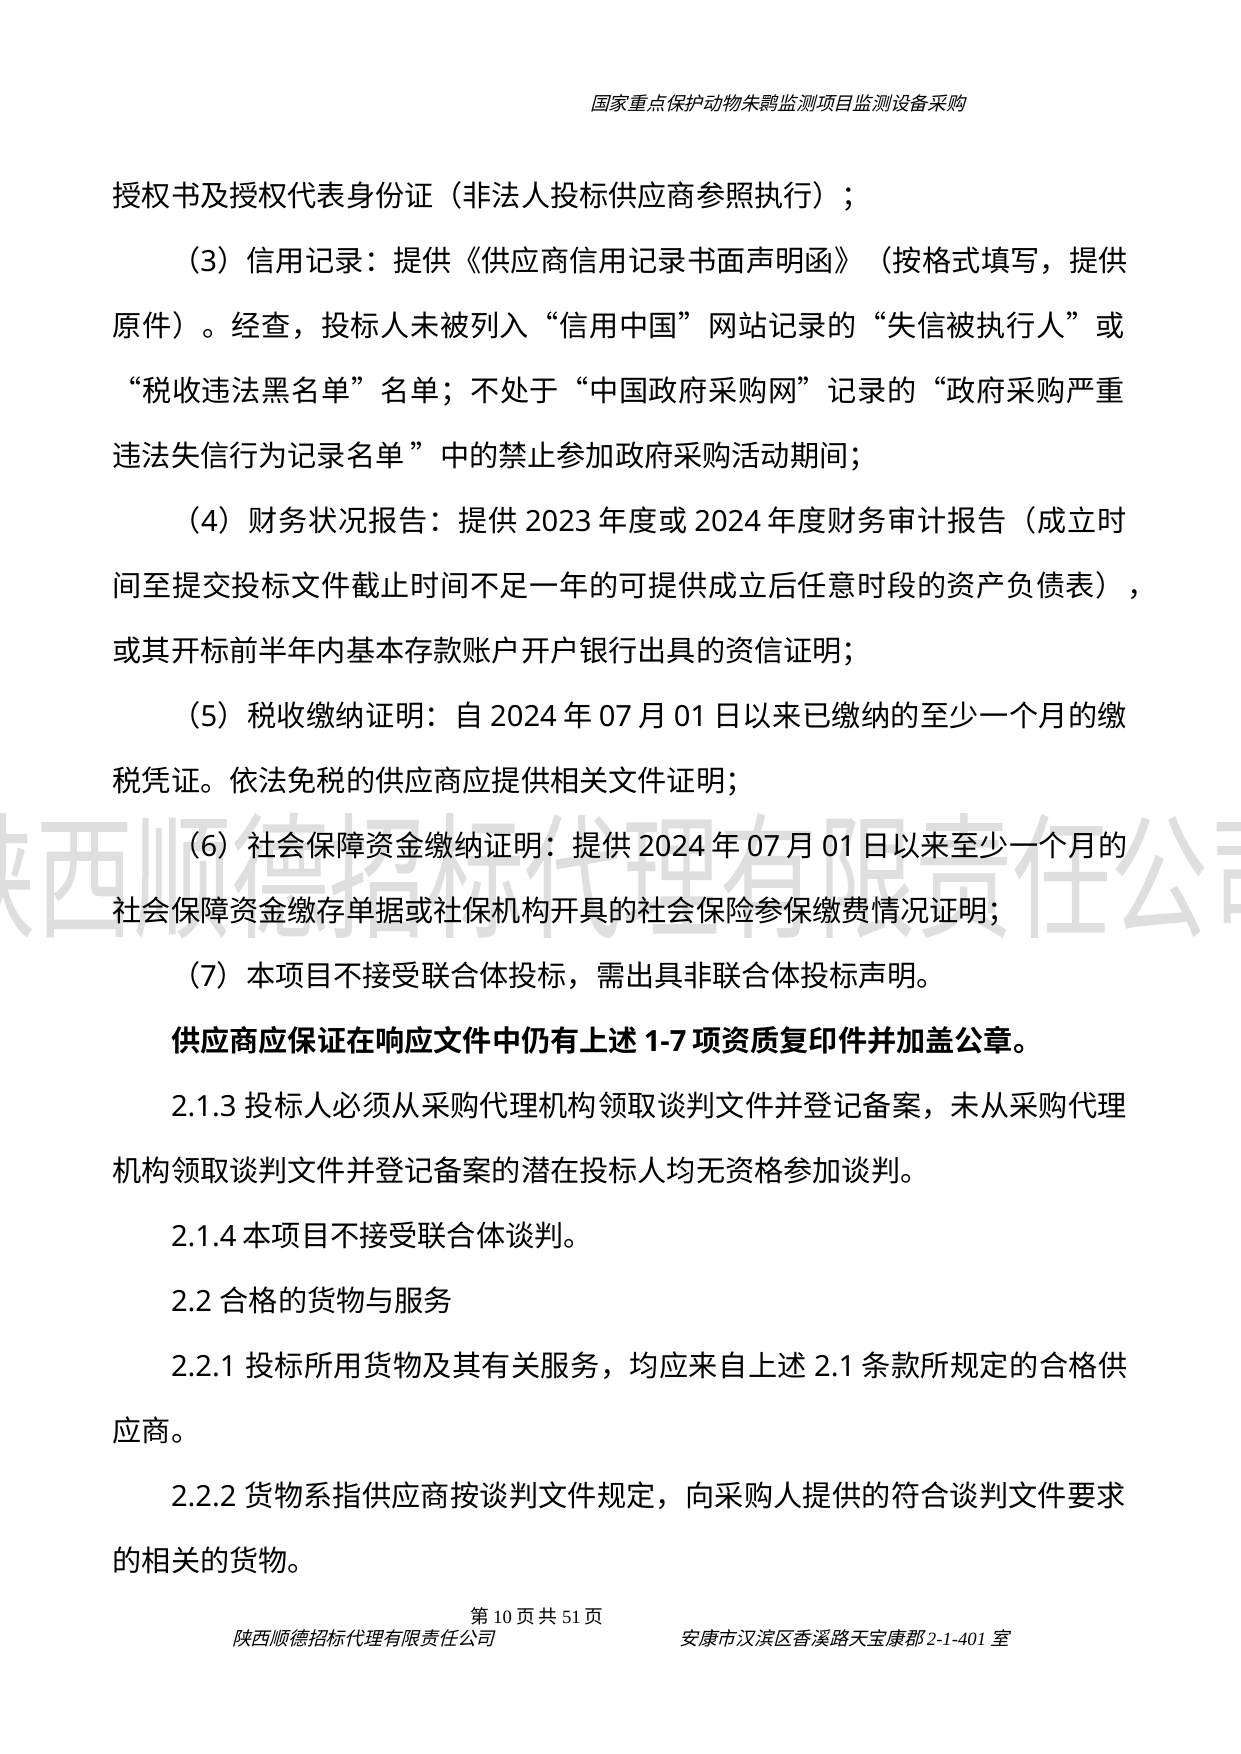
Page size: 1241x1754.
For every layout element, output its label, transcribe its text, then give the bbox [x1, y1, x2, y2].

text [112, 161, 1128, 226]
text （3）信用记录：提供《供应商信用记录书面声明函》（按格式填写，提供原件）。经查，投标人未被列入“信用中国”网站记录的“失信被执行人”或“税收违法黑名单”名单；不处于“中国政府采购网”记录的“政府采购严重违法失信行为记录名单 ”中的禁止参加政府采购活动期间； [112, 226, 1128, 486]
text 2.1.4本项目不接受联合体谈判。 [112, 1201, 1128, 1266]
text （4）财务状况报告：提供2023年度或2024年度财务审计报告（成立时间至提交投标文件截止时间不足一年的可提供成立后任意时段的资产负债表），或其开标前半年内基本存款账户开户银行出具的资信证明； [112, 486, 1128, 681]
text 供应商应保证在响应文件中仍有上述1-7项资质复印件并加盖公章。 [112, 1006, 1128, 1071]
text 2.1.3 投标人必须从采购代理机构领取谈判文件并登记备案，未从采购代理机构领取谈判文件并登记备案的潜在投标人均无资格参加谈判。 [112, 1071, 1128, 1201]
text （5）税收缴纳证明：自2024年07月01日以来已缴纳的至少一个月的缴税凭证。依法免税的供应商应提供相关文件证明； [112, 681, 1128, 811]
text （7）本项目不接受联合体投标，需出具非联合体投标声明。 [112, 941, 1128, 1006]
text （6）社会保障资金缴纳证明：提供2024年07月01日以来至少一个月的社会保障资金缴存单据或社保机构开具的社会保险参保缴费情况证明； [112, 811, 1128, 941]
text 2.2.2 货物系指供应商按谈判文件规定，向采购人提供的符合谈判文件要求的相关的货物。 [112, 1461, 1128, 1591]
text 2.2 合格的货物与服务 [112, 1266, 1128, 1331]
text 2.2.1 投标所用货物及其有关服务，均应来自上述2.1条款所规定的合格供应商。 [112, 1331, 1128, 1461]
